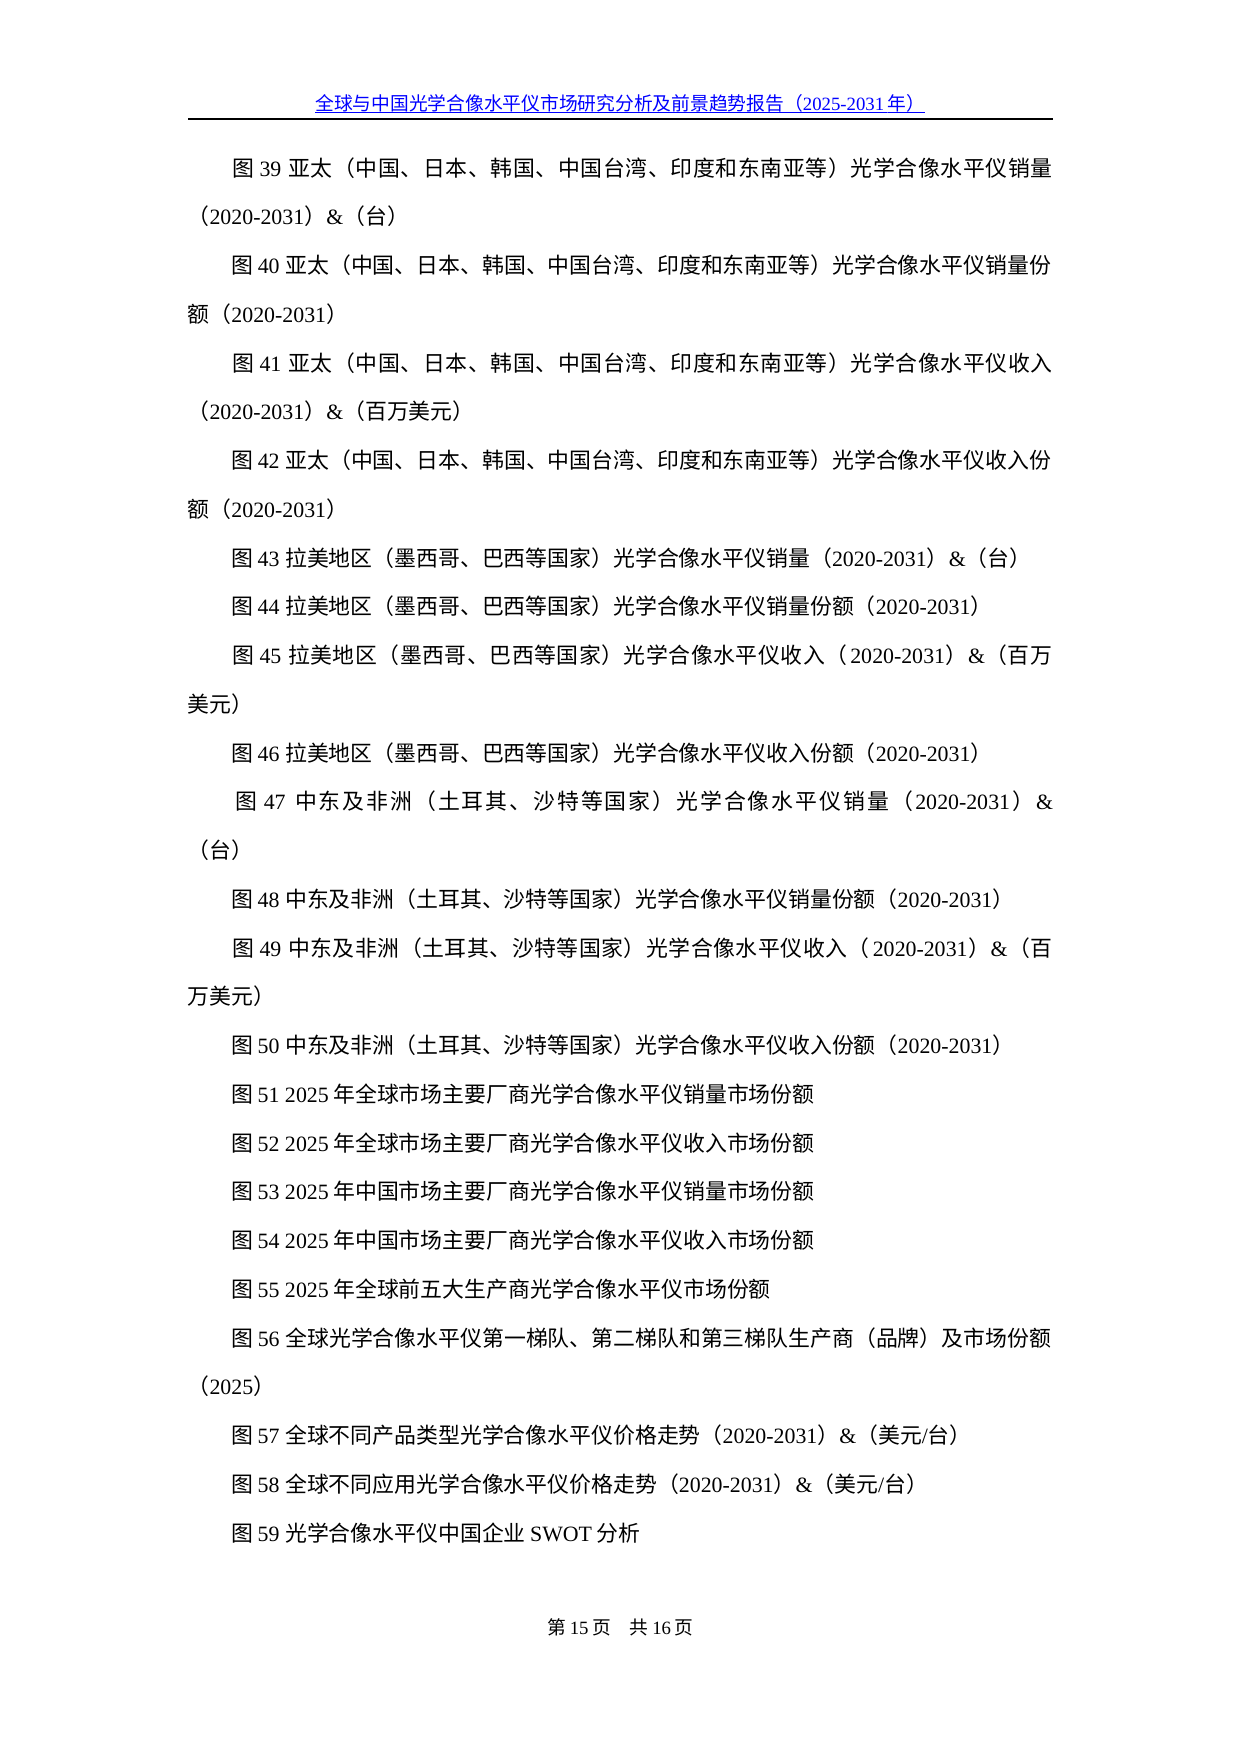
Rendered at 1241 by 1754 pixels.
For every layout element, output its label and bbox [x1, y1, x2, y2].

text [187, 150, 1053, 1548]
